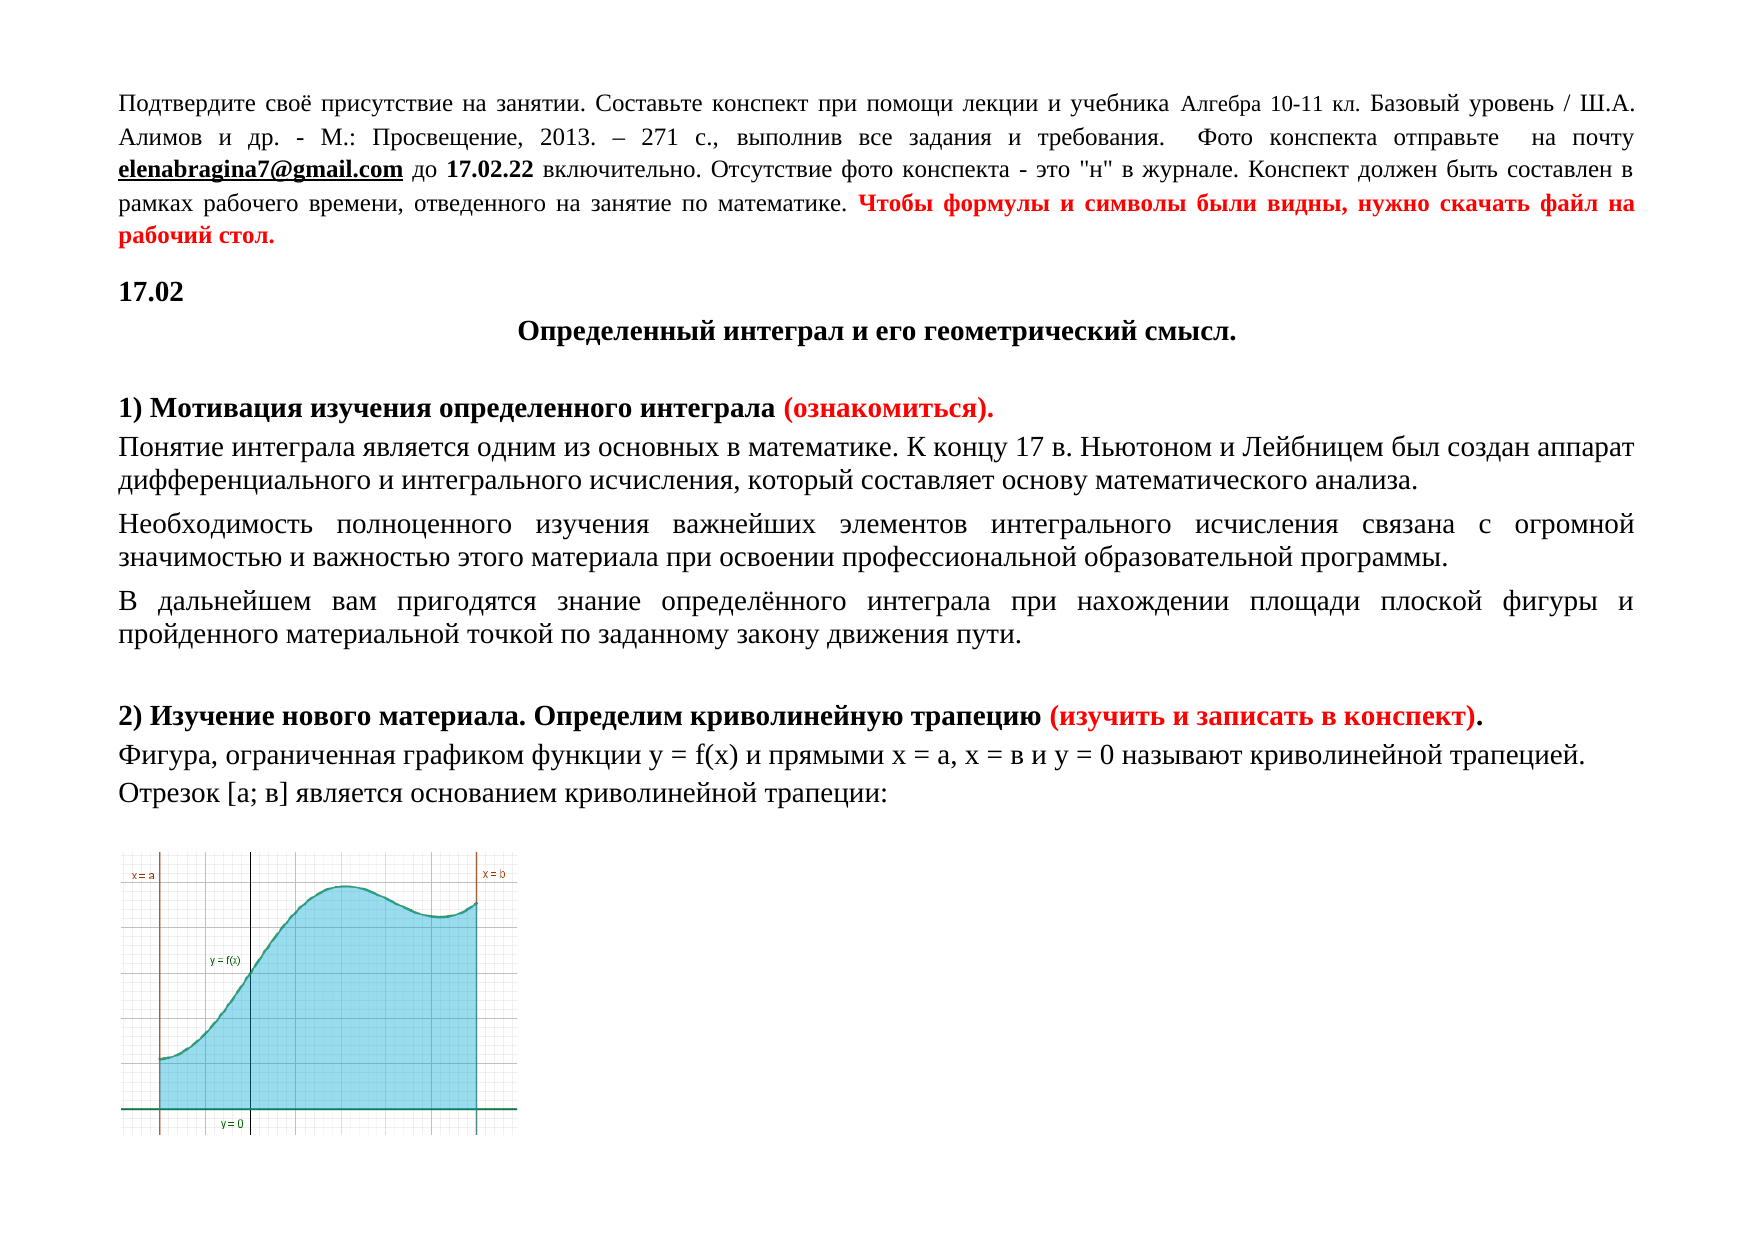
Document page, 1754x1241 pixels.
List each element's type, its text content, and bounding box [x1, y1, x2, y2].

text 1) Мотивация изучения определенного интеграла (ознакомиться). [118, 390, 1636, 424]
picture [121, 852, 518, 1133]
text В дальнейшем вам пригодятся знание определённого интеграла при нахождении площади плоской фигуры и пройденного материальной точкой по заданному закону движения пути. [118, 583, 1636, 650]
text Понятие интеграла является одним из основных в математике. К концу 17 в. Ньютоном и Лейбницем был создан аппарат дифференциального и интегрального исчисления, который составляет основу математического анализа. [118, 429, 1636, 496]
text Определенный интеграл и его геометрический смысл. [118, 313, 1636, 347]
text Необходимость полноценного изучения важнейших элементов интегрального исчисления связана с огромной значимостью и важностью этого материала при освоении профессиональной образовательной программы. [118, 506, 1636, 573]
text 17.02 [118, 274, 1636, 308]
text Фигура, ограниченная графиком функции у = f(x) и прямыми х = а, х = в и у = 0 называют криволинейной трапецией. [118, 737, 1636, 771]
text 2) Изучение нового материала. Определим криволинейную трапецию (изучить и записать в конспект). [118, 698, 1636, 732]
text Отрезок [а; в] является основанием криволинейной трапеции: [118, 776, 1636, 809]
text Подтвердите своё присутствие на занятии. Составьте конспект при помощи лекции и учебника Алгебра 10-11 кл. Базовый уровень / Ш.А. Алимов и др. - М.: Просвещение, 2013. – 271 с., выполнив все задания и требования. Фото конспекта отправьте на почту elenabragina7@gmail.com до 17.02.22 включительно. Отсутствие фото конспекта - это "н" в журнале. Конспект должен быть составлен в рамках рабочего времени, отведенного на занятие по математике. Чтобы формулы и символы были видны, нужно скачать файл на рабочий стол. [118, 88, 1636, 249]
